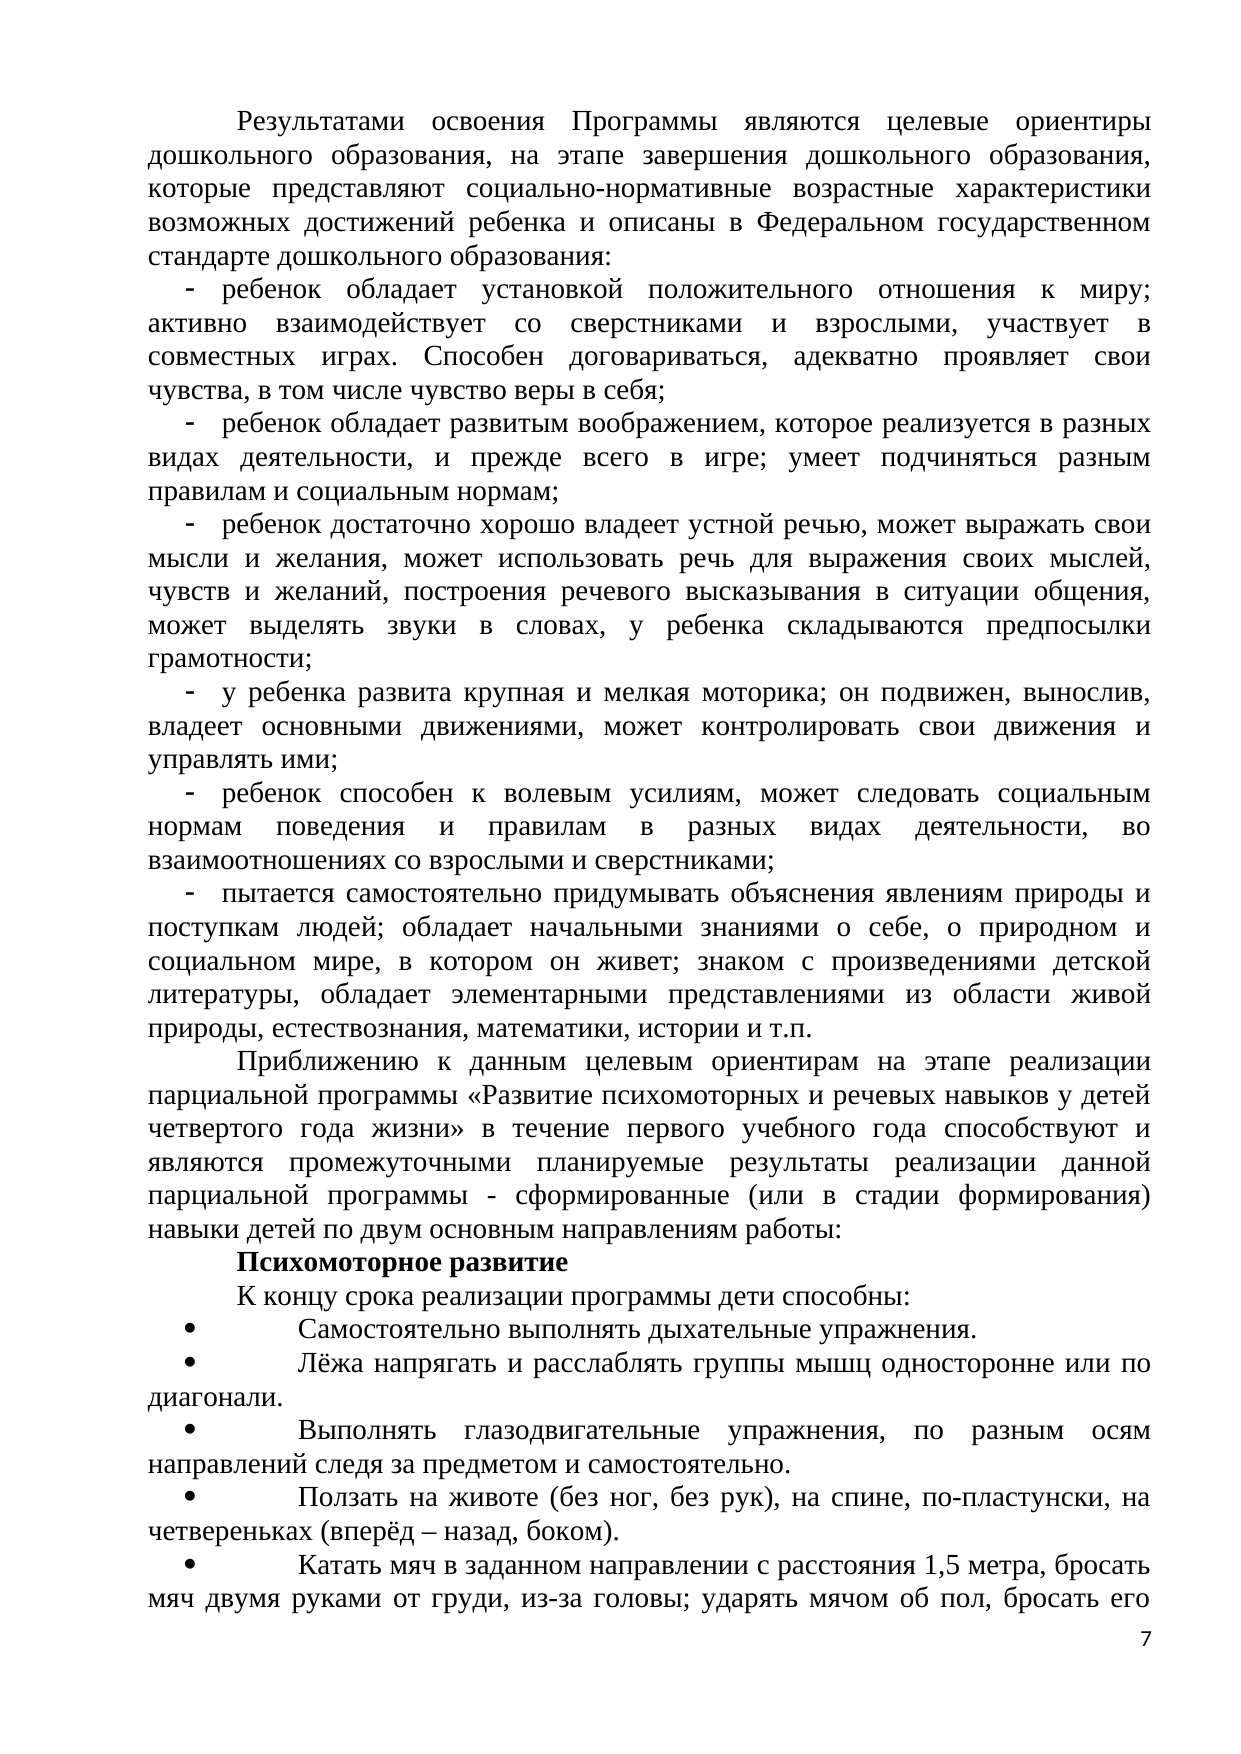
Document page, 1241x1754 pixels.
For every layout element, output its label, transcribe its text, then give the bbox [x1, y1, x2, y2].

list Самостоятельно выполнять дыхательные упражнения. [148, 1312, 1152, 1345]
text Результатами освоения Программы являются целевые ориентиры дошкольного образования, на этапе завершения дошкольного образования, которые представляют социально-нормативные возрастные характеристики возможных достижений ребенка и описаны в Федеральном государственном стандарте дошкольного образования: [148, 103, 1152, 271]
list пытается самостоятельно придумывать объяснения явлениям природы и поступкам людей; обладает начальными знаниями о себе, о природном и социальном мире, в котором он живет; знаком с произведениями детской литературы, обладает элементарными представлениями из области живой природы, естествознания, математики, истории и т.п. [148, 875, 1152, 1043]
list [148, 1547, 1152, 1614]
list ребенок обладает установкой положительного отношения к миру; активно взаимодействует со сверстниками и взрослыми, участвует в совместных играх. Способен договариваться, адекватно проявляет свои чувства, в том числе чувство веры в себя; [148, 271, 1152, 405]
list ребенок достаточно хорошо владеет устной речью, может выражать свои мысли и желания, может использовать речь для выражения своих мыслей, чувств и желаний, построения речевого высказывания в ситуации общения, может выделять звуки в словах, у ребенка складываются предпосылки грамотности; [148, 506, 1152, 674]
text Приближению к данным целевым ориентирам на этапе реализации парциальной программы «Развитие психомоторных и речевых навыков у детей четвертого года жизни» в течение первого учебного года способствуют и являются промежуточными планируемые результаты реализации данной парциальной программы - сформированные (или в стадии формирования) навыки детей по двум основным направлениям работы: [148, 1043, 1152, 1244]
list ребенок способен к волевым усилиям, может следовать социальным нормам поведения и правилам в разных видах деятельности, во взаимоотношениях со взрослыми и сверстниками; [148, 775, 1152, 875]
list Выполнять глазодвигательные упражнения, по разным осям направлений следя за предметом и самостоятельно. [148, 1412, 1152, 1479]
text К концу срока реализации программы дети способны: [148, 1278, 1152, 1312]
text Психомоторное развитие [148, 1244, 1152, 1278]
list у ребенка развита крупная и мелкая моторика; он подвижен, вынослив, владеет основными движениями, может контролировать свои движения и управлять ими; [148, 674, 1152, 775]
list Ползать на животе (без ног, без рук), на спине, по-пластунски, на четвереньках (вперёд – назад, боком). [148, 1479, 1152, 1547]
list ребенок обладает развитым воображением, которое реализуется в разных видах деятельности, и прежде всего в игре; умеет подчиняться разным правилам и социальным нормам; [148, 405, 1152, 506]
list Лёжа напрягать и расслаблять группы мышц односторонне или по диагонали. [148, 1345, 1152, 1412]
